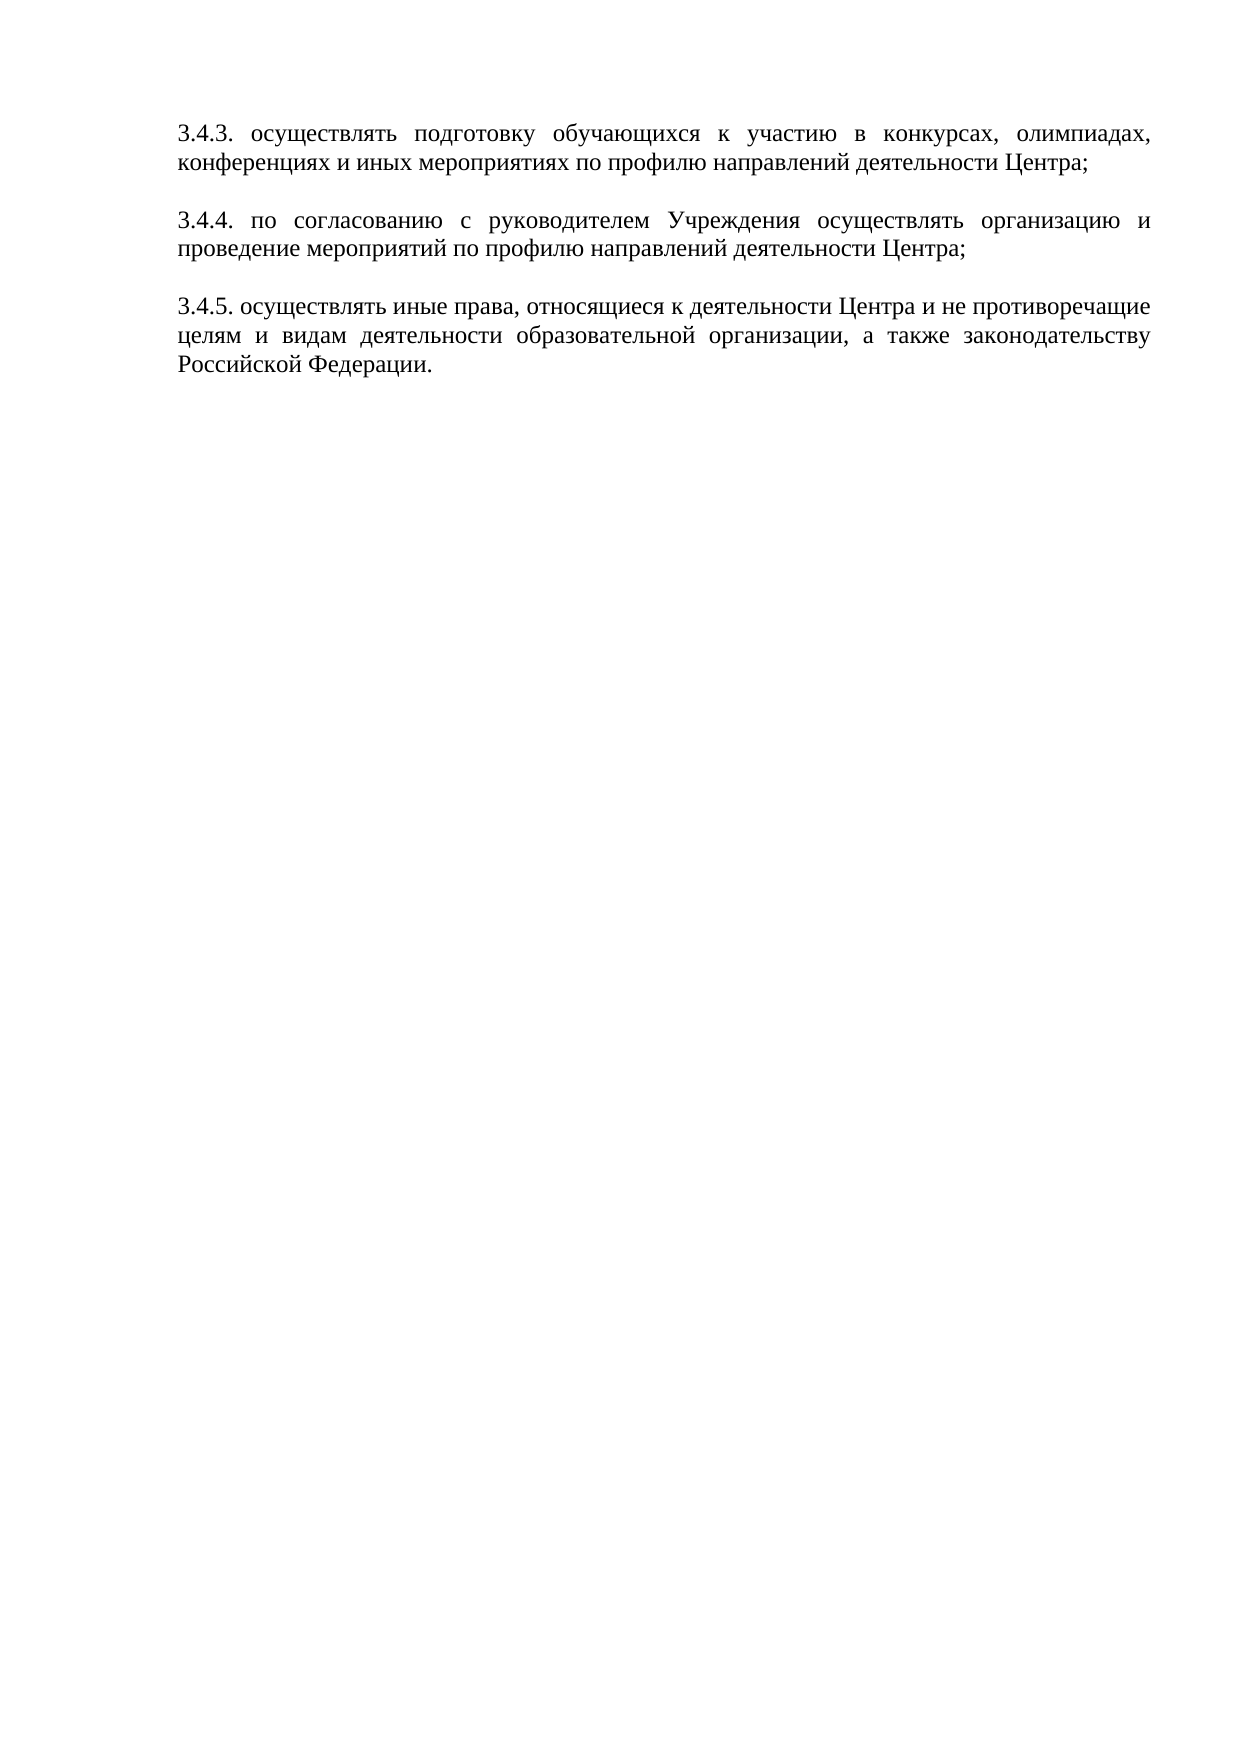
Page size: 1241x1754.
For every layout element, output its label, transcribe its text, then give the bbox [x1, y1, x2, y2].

text 3.4.4. по согласованию с руководителем Учреждения осуществлять организацию и проведение мероприятий по профилю направлений деятельности Центра; [177, 205, 1152, 262]
text 3.4.3. осуществлять подготовку обучающихся к участию в конкурсах, олимпиадах, конференциях и иных мероприятиях по профилю направлений деятельности Центра; [177, 118, 1152, 176]
text 3.4.5. осуществлять иные права, относящиеся к деятельности Центра и не противоречащие целям и видам деятельности образовательной организации, а также законодательству Российской Федерации. [177, 291, 1152, 378]
